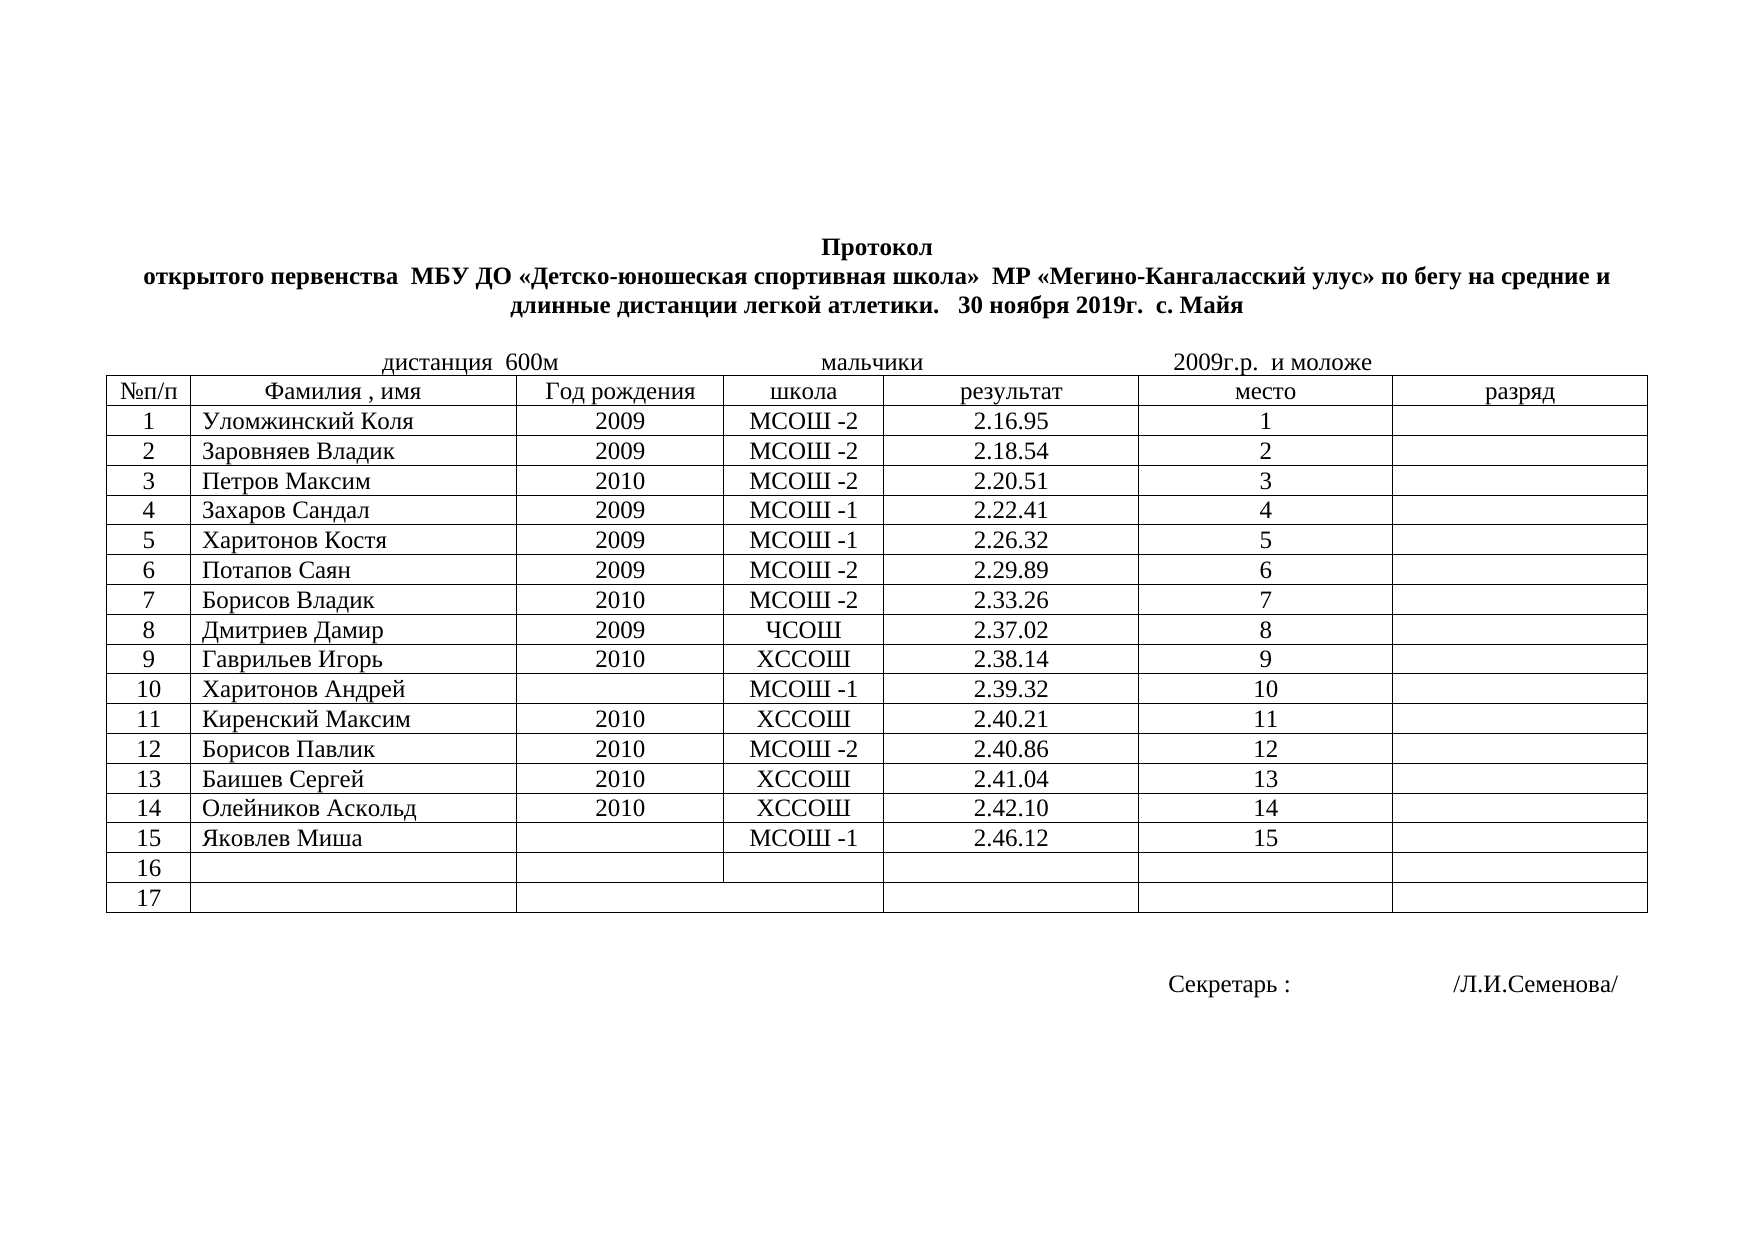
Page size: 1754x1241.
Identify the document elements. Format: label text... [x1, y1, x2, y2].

table_cell 8 [1139, 615, 1392, 643]
table_cell [1393, 704, 1647, 733]
table_cell [1393, 525, 1647, 554]
table_cell [1393, 794, 1647, 822]
table_cell 7 [1139, 585, 1392, 614]
table_cell 4 [1139, 496, 1392, 524]
table_cell [1393, 406, 1647, 435]
table_cell ХССОШ [724, 794, 883, 822]
table_cell 10 [1139, 674, 1392, 703]
table_cell Борисов Владик [191, 585, 516, 614]
table_cell 17 [107, 883, 190, 912]
table_cell Харитонов Андрей [191, 674, 516, 703]
table_cell 6 [107, 555, 190, 584]
table_cell ХССОШ [724, 704, 883, 733]
table_cell 2.26.32 [884, 525, 1138, 554]
table_cell [191, 853, 516, 882]
table_cell [517, 674, 723, 703]
table_cell 2010 [517, 585, 723, 614]
table_cell 11 [107, 704, 190, 733]
table_cell Потапов Саян [191, 555, 516, 584]
table_cell 15 [107, 823, 190, 852]
table_cell [1393, 496, 1647, 524]
table_header Фамилия , имя [191, 376, 516, 405]
table_cell Олейников Аскольд [191, 794, 516, 822]
table_cell 5 [1139, 525, 1392, 554]
table_header место [1139, 376, 1392, 405]
text открытого первенства МБУ ДО «Детско-юношеская спортивная школа» МР «Мегино-Кангаласский улус» по бегу на средние и длинные дистанции легкой атлетики. 30 ноября 2019г. с. Майя [118, 261, 1636, 319]
table_cell 9 [107, 645, 190, 673]
table_cell Борисов Павлик [191, 734, 516, 763]
table_cell [1139, 853, 1392, 882]
table_cell [1393, 436, 1647, 465]
table_header Год рождения [517, 376, 723, 405]
table_cell [1393, 615, 1647, 643]
table_cell 2.20.51 [884, 466, 1138, 494]
table_cell 2.29.89 [884, 555, 1138, 584]
table_cell [517, 883, 883, 912]
table_cell МСОШ -1 [724, 525, 883, 554]
table_cell [1393, 883, 1647, 912]
text дистанция 600м мальчики 2009г.р. и моложе [118, 347, 1636, 375]
table_header школа [724, 376, 883, 405]
table_cell 2.22.41 [884, 496, 1138, 524]
table_cell 2010 [517, 734, 723, 763]
table_cell 6 [1139, 555, 1392, 584]
table_cell 1 [107, 406, 190, 435]
table_cell 2 [107, 436, 190, 465]
table_cell [191, 883, 516, 912]
table_cell 1 [1139, 406, 1392, 435]
table_cell 2.39.32 [884, 674, 1138, 703]
table_header №п/п [107, 376, 190, 405]
table_cell [1393, 823, 1647, 852]
table_cell 2009 [517, 436, 723, 465]
table_cell Дмитриев Дамир [191, 615, 516, 643]
table_cell 2009 [517, 496, 723, 524]
table_cell [1393, 466, 1647, 494]
table_cell 16 [107, 853, 190, 882]
table_cell МСОШ -2 [724, 406, 883, 435]
table_cell Петров Максим [191, 466, 516, 494]
table_cell [884, 853, 1138, 882]
table_cell Киренский Максим [191, 704, 516, 733]
table_cell МСОШ -2 [724, 436, 883, 465]
text Секретарь : /Л.И.Семенова/ [118, 969, 1636, 998]
table_cell [1393, 645, 1647, 673]
table_cell ЧСОШ [724, 615, 883, 643]
table_cell 13 [1139, 764, 1392, 792]
table_cell МСОШ -2 [724, 734, 883, 763]
text Протокол [118, 232, 1636, 261]
table_cell 2.41.04 [884, 764, 1138, 792]
table_cell 11 [1139, 704, 1392, 733]
table_cell ХССОШ [724, 645, 883, 673]
table_cell 2010 [517, 645, 723, 673]
table_cell 5 [107, 525, 190, 554]
table_cell 2.37.02 [884, 615, 1138, 643]
table_cell 2.16.95 [884, 406, 1138, 435]
table_cell 13 [107, 764, 190, 792]
table_cell МСОШ -1 [724, 823, 883, 852]
table_cell 14 [1139, 794, 1392, 822]
table_cell [517, 853, 723, 882]
table_cell Уломжинский Коля [191, 406, 516, 435]
table_cell Баишев Сергей [191, 764, 516, 792]
table_cell 10 [107, 674, 190, 703]
table_cell 14 [107, 794, 190, 822]
table_cell [1393, 764, 1647, 792]
table_cell 12 [1139, 734, 1392, 763]
table_cell 2.18.54 [884, 436, 1138, 465]
table_cell Гаврильев Игорь [191, 645, 516, 673]
table_cell 4 [107, 496, 190, 524]
table_cell 2.40.21 [884, 704, 1138, 733]
table_cell 3 [1139, 466, 1392, 494]
table_cell 2009 [517, 615, 723, 643]
table_cell МСОШ -1 [724, 674, 883, 703]
table_cell МСОШ -2 [724, 585, 883, 614]
table_cell 2.33.26 [884, 585, 1138, 614]
table_cell 3 [107, 466, 190, 494]
table_cell [1393, 734, 1647, 763]
table_cell Захаров Сандал [191, 496, 516, 524]
table_cell МСОШ -2 [724, 555, 883, 584]
table_cell [1393, 674, 1647, 703]
table_cell [884, 883, 1138, 912]
table_cell 8 [107, 615, 190, 643]
table_cell Заровняев Владик [191, 436, 516, 465]
table_cell 2009 [517, 525, 723, 554]
table_cell 2009 [517, 406, 723, 435]
table_cell [1139, 883, 1392, 912]
table_cell 2 [1139, 436, 1392, 465]
table_header разряд [1393, 376, 1647, 405]
table_cell 7 [107, 585, 190, 614]
table_cell 12 [107, 734, 190, 763]
table_cell МСОШ -2 [724, 466, 883, 494]
table_cell 2010 [517, 794, 723, 822]
table_cell Харитонов Костя [191, 525, 516, 554]
table_cell 2.42.10 [884, 794, 1138, 822]
table_cell [1393, 585, 1647, 614]
table_cell 15 [1139, 823, 1392, 852]
table_cell ХССОШ [724, 764, 883, 792]
table_cell 2009 [517, 555, 723, 584]
table_cell [1393, 555, 1647, 584]
table_cell [724, 853, 883, 882]
table_cell 9 [1139, 645, 1392, 673]
table_cell 2.46.12 [884, 823, 1138, 852]
table_header результат [884, 376, 1138, 405]
table_cell 2.40.86 [884, 734, 1138, 763]
table_cell 2010 [517, 764, 723, 792]
table_cell 2.38.14 [884, 645, 1138, 673]
table_cell [1393, 853, 1647, 882]
table_cell [517, 823, 723, 852]
table_cell МСОШ -1 [724, 496, 883, 524]
table_cell Яковлев Миша [191, 823, 516, 852]
table_cell 2010 [517, 704, 723, 733]
table_cell 2010 [517, 466, 723, 494]
